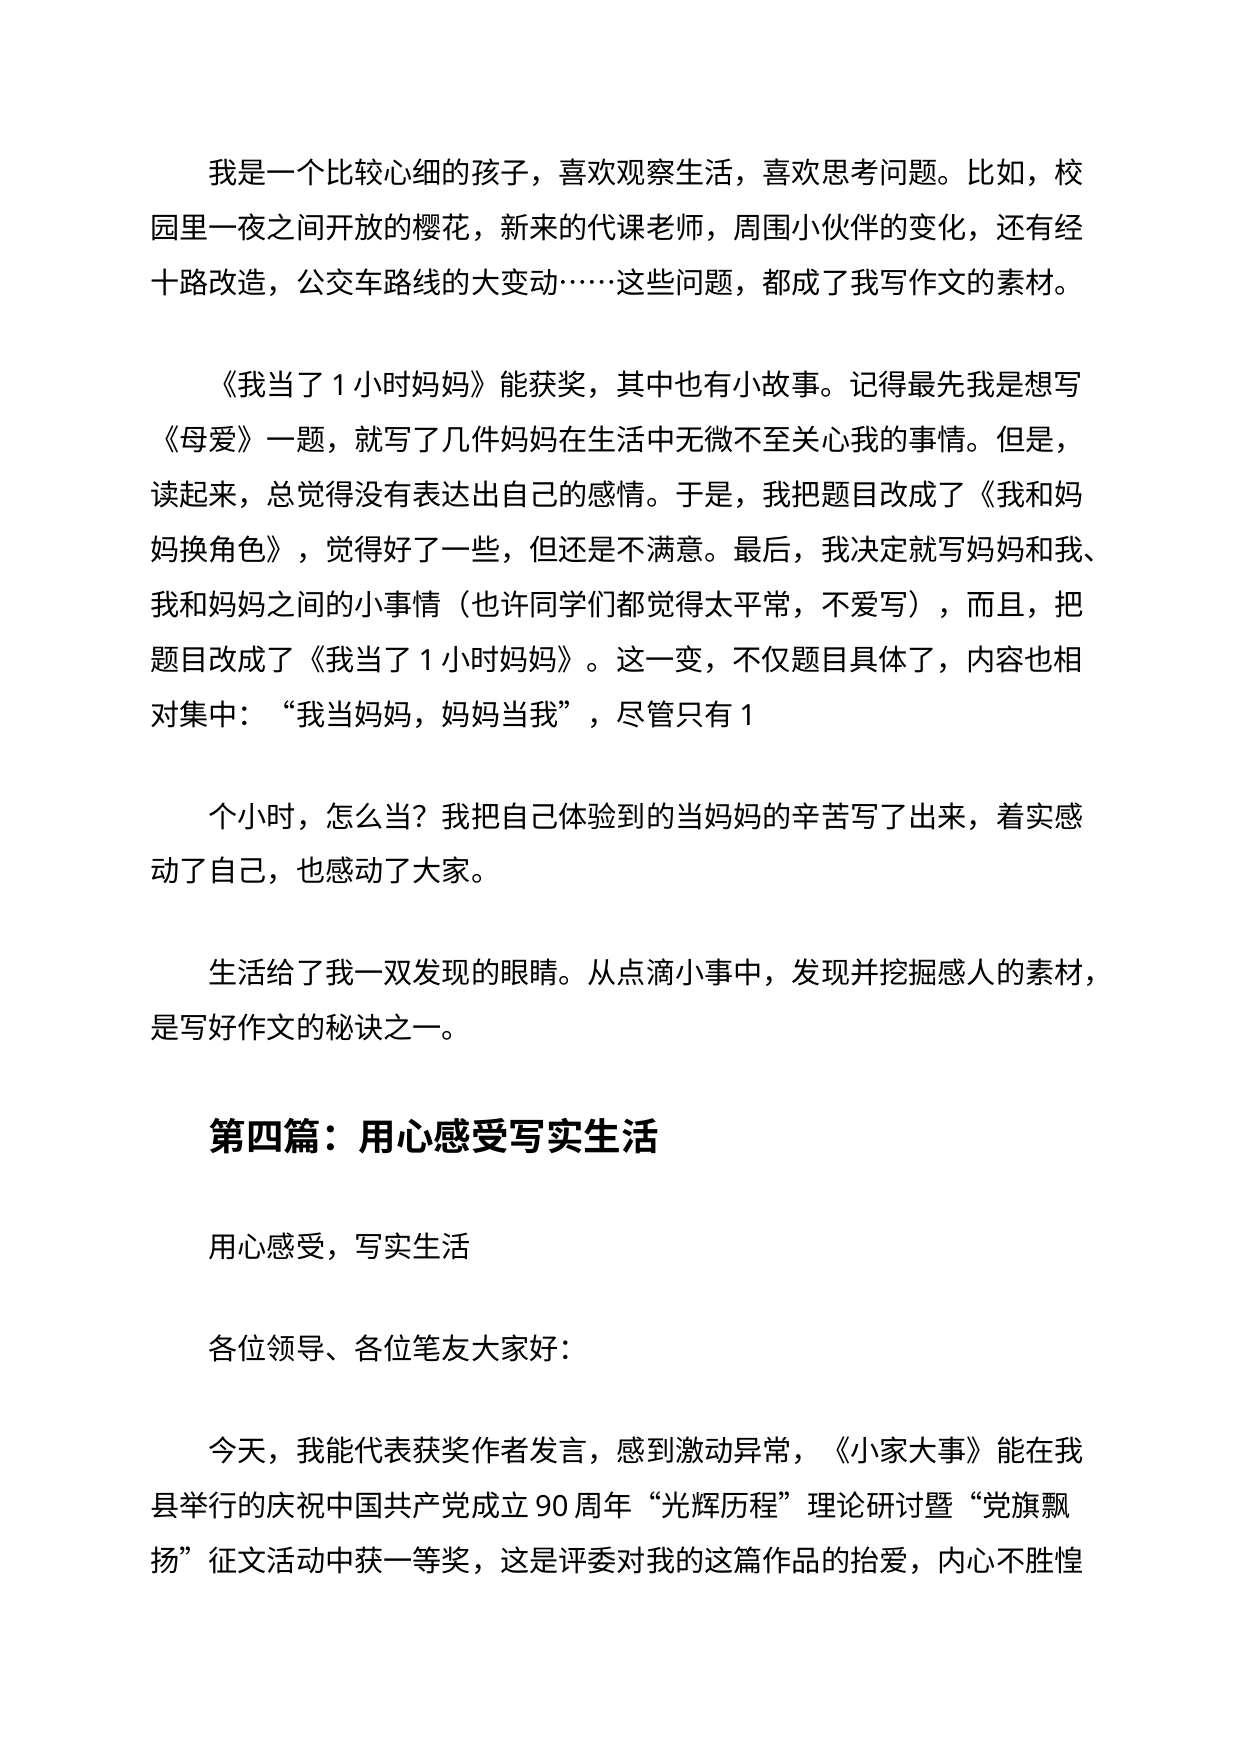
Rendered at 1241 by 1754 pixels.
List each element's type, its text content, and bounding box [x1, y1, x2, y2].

text 个小时，怎么当？我把自己体验到的当妈妈的辛苦写了出来，着实感动了自己，也感动了大家。 [150, 793, 1090, 890]
text 各位领导、各位笔友大家好： [150, 1326, 1090, 1368]
text 我是一个比较心细的孩子，喜欢观察生活，喜欢思考问题。比如，校园里一夜之间开放的樱花，新来的代课老师，周围小伙伴的变化，还有经十路改造，公交车路线的大变动……这些问题，都成了我写作文的素材。 [150, 150, 1090, 302]
text 第四篇：用心感受写实生活 [150, 1106, 1090, 1161]
text 《我当了1小时妈妈》能获奖，其中也有小故事。记得最先我是想写《母爱》一题，就写了几件妈妈在生活中无微不至关心我的事情。但是，读起来，总觉得没有表达出自己的感情。于是，我把题目改成了《我和妈妈换角色》，觉得好了一些，但还是不满意。最后，我决定就写妈妈和我、我和妈妈之间的小事情（也许同学们都觉得太平常，不爱写），而且，把题目改成了《我当了1小时妈妈》。这一变，不仅题目具体了，内容也相对集中：“我当妈妈，妈妈当我”，尽管只有1 [150, 362, 1090, 733]
text 生活给了我一双发现的眼睛。从点滴小事中，发现并挖掘感人的素材，是写好作文的秘诀之一。 [150, 950, 1090, 1047]
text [150, 1427, 1090, 1579]
text 用心感受，写实生活 [150, 1224, 1090, 1266]
